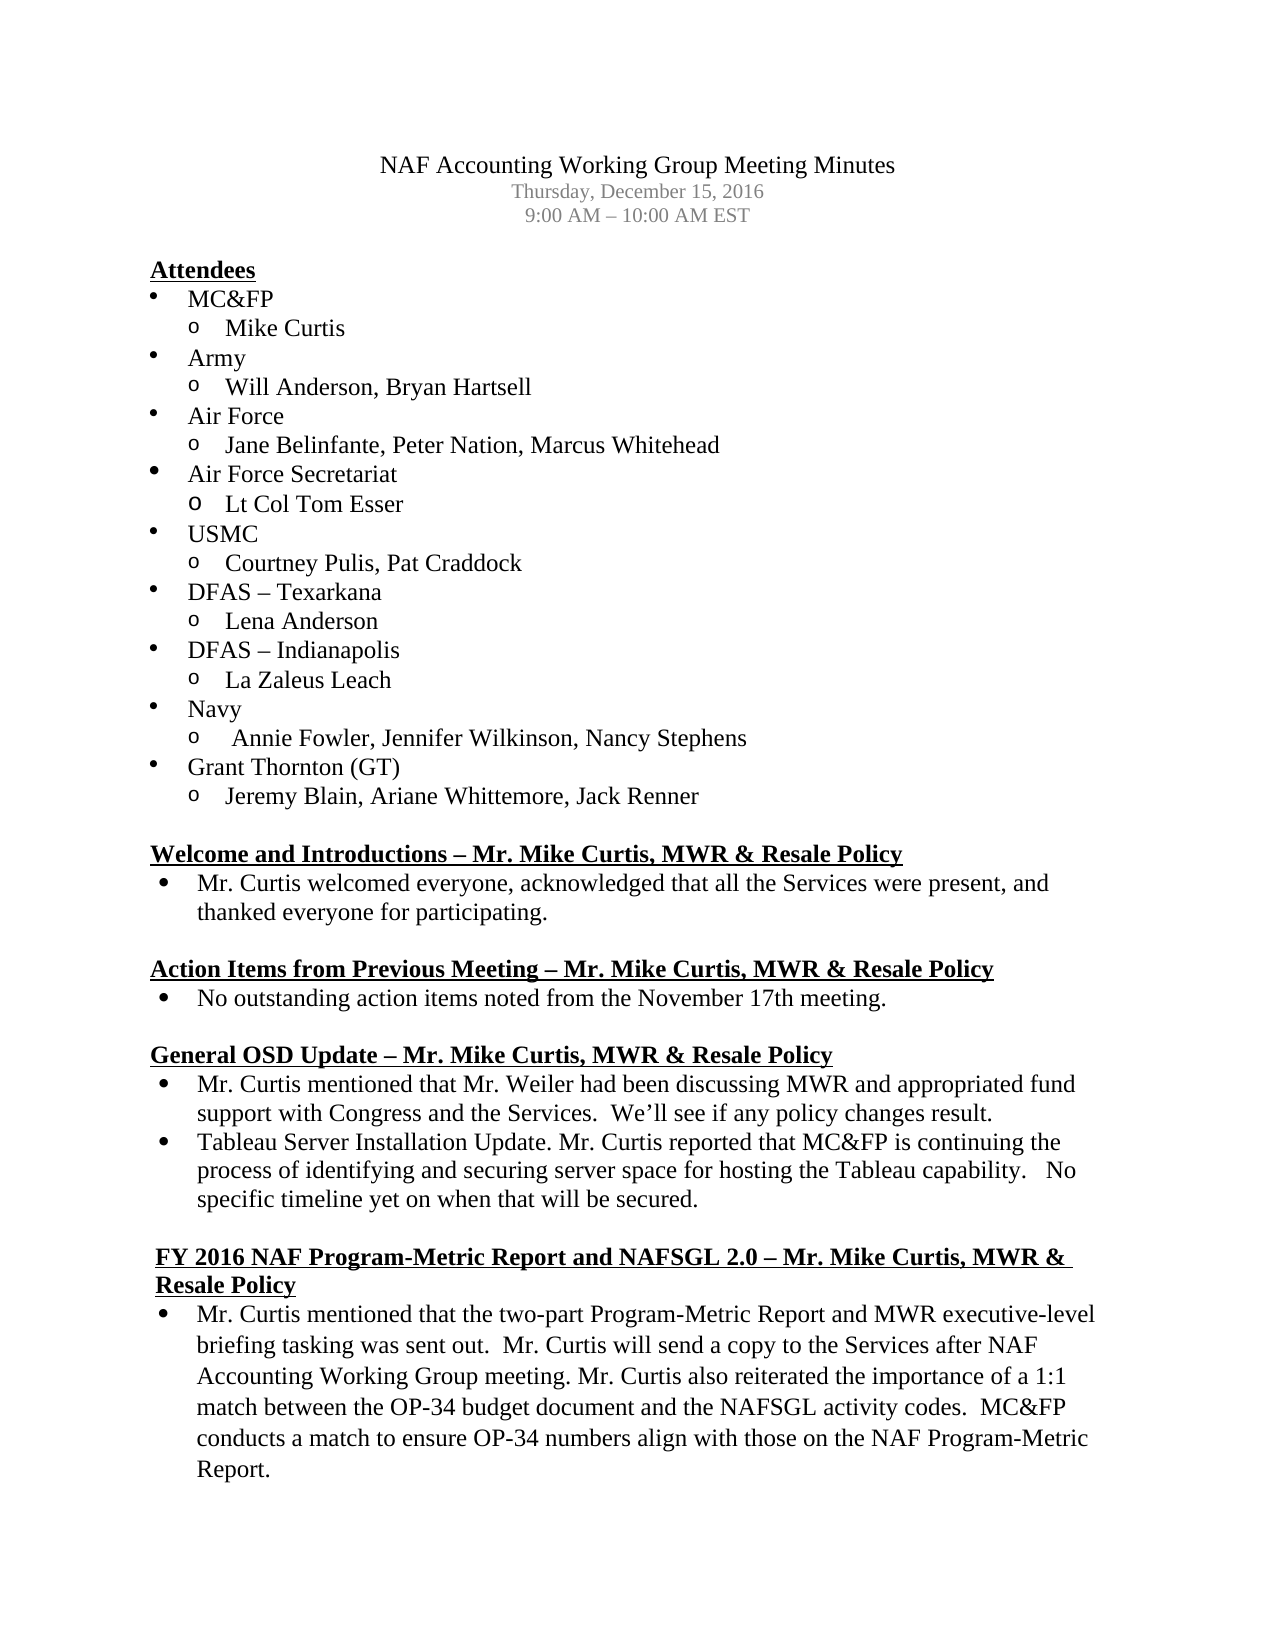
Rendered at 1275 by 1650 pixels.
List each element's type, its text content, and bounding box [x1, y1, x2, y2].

list Mr. Curtis mentioned that Mr. Weiler had been discussing MWR and appropriated fund support with Congress and the Services. We’ll see if any policy changes result. [159, 1069, 1125, 1127]
list USMC [150, 519, 1125, 548]
list Air Force Secretariat [150, 459, 1125, 488]
list Mike Curtis [187, 313, 1125, 343]
list Air Force [150, 401, 1125, 430]
list MC&FP [150, 284, 1125, 313]
list Jeremy Blain, Ariane Whittemore, Jack Renner [187, 781, 1125, 811]
text General OSD Update – Mr. Mike Curtis, MWR & Resale Policy [150, 1041, 1125, 1069]
list Courtney Pulis, Pat Craddock [187, 548, 1125, 577]
list Jane Belinfante, Peter Nation, Marcus Whitehead [187, 430, 1125, 459]
list Will Anderson, Bryan Hartsell [187, 371, 1125, 401]
list Lena Anderson [187, 606, 1125, 636]
list Navy [150, 694, 1125, 723]
text Welcome and Introductions – Mr. Mike Curtis, MWR & Resale Policy [150, 839, 1125, 868]
text Attendees [150, 256, 1125, 284]
list Annie Fowler, Jennifer Wilkinson, Nancy Stephens [187, 723, 1125, 752]
text NAF Accounting Working Group Meeting Minutes [150, 150, 1125, 179]
list Mr. Curtis welcomed everyone, acknowledged that all the Services were present, and thanked everyone for participating. [159, 868, 1125, 926]
list DFAS – Texarkana [150, 577, 1125, 606]
list Lt Col Tom Esser [187, 488, 1125, 519]
list Grant Thornton (GT) [150, 752, 1125, 781]
list No outstanding action items noted from the November 17th meeting. [159, 983, 1125, 1012]
text Thursday, December 15, 2016 [150, 179, 1125, 203]
list Army [150, 343, 1125, 371]
text 9:00 AM – 10:00 AM EST [150, 203, 1125, 227]
text Action Items from Previous Meeting – Mr. Mike Curtis, MWR & Resale Policy [150, 954, 1125, 983]
list Tableau Server Installation Update. Mr. Curtis reported that MC&FP is continuing the process of identifying and securing server space for hosting the Tableau capability. No specific timeline yet on when that will be secured. [159, 1127, 1125, 1213]
list Mr. Curtis mentioned that the two-part Program-Metric Report and MWR executive-level briefing tasking was sent out. Mr. Curtis will send a copy to the Services after NAF Accounting Working Group meeting. Mr. Curtis also reiterated the importance of a 1:1 match between the OP-34 budget document and the NAFSGL activity codes. MC&FP conducts a match to ensure OP-34 numbers align with those on the NAF Program-Metric Report. [159, 1299, 1125, 1483]
text FY 2016 NAF Program-Metric Report and NAFSGL 2.0 – Mr. Mike Curtis, MWR & Resale Policy [155, 1242, 1125, 1299]
list DFAS – Indianapolis [150, 636, 1125, 664]
list La Zaleus Leach [187, 664, 1125, 694]
